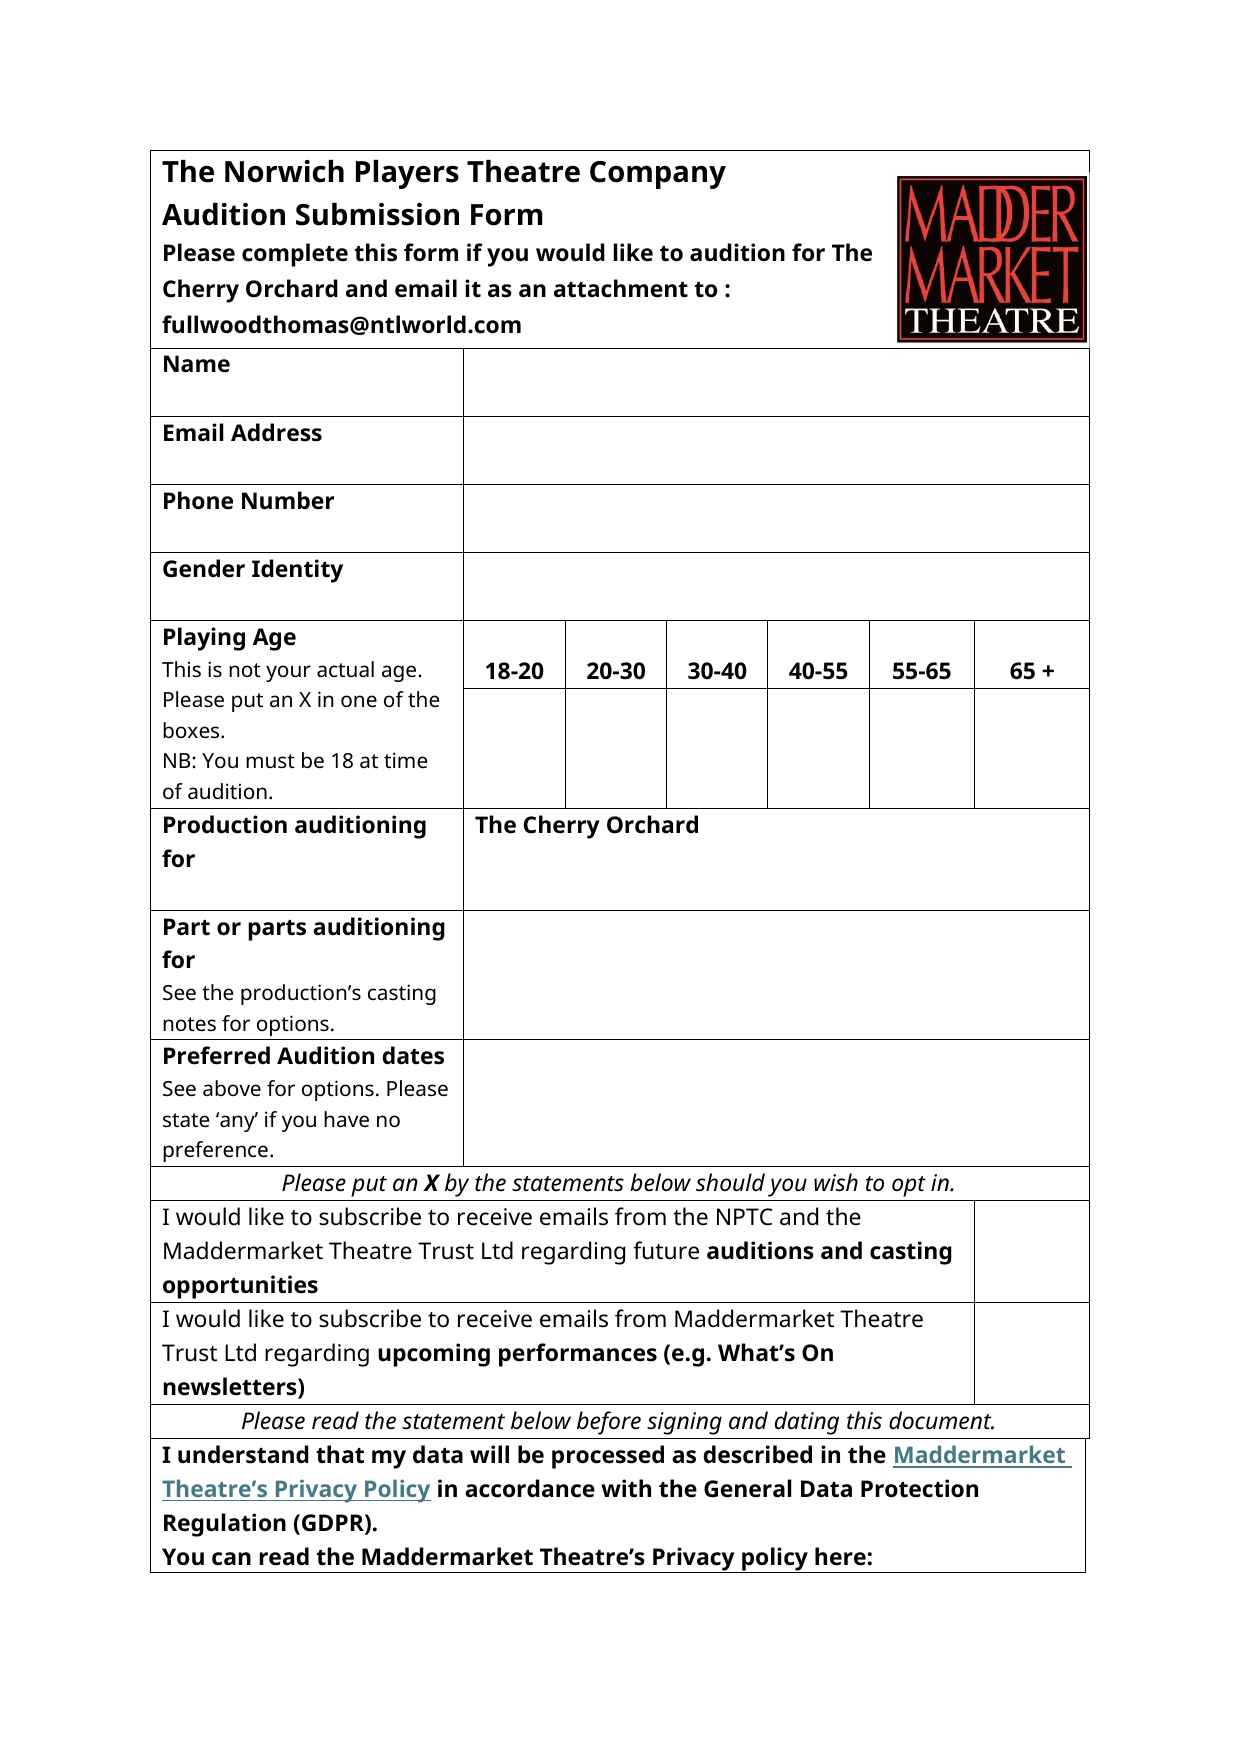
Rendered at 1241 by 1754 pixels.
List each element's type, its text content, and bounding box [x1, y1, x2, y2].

table_cell [464, 911, 1089, 1039]
table_cell [464, 417, 1089, 484]
table_cell [464, 1040, 1089, 1166]
table_cell 20-30 [566, 621, 666, 688]
table_header The Norwich Players Theatre Company Audition Submission Form Please complete this form if you would like to audition for The Cherry Orchard and email it as an attachment to : fullwoodthomas@ntlworld.com [151, 151, 1089, 347]
table_cell 18-20 [464, 621, 565, 688]
table_cell 40-55 [768, 621, 869, 688]
table_cell [667, 689, 767, 808]
table_cell Please put an X by the statements below should you wish to opt in. [151, 1167, 1089, 1200]
table_cell Playing Age This is not your actual age. Please put an X in one of the boxes. NB: You must be 18 at time of audition. [151, 621, 463, 808]
table_cell [464, 349, 1089, 416]
table_cell 30-40 [667, 621, 767, 688]
table_cell Production auditioning for [151, 809, 463, 909]
table_cell 65 + [975, 621, 1089, 688]
table_cell [464, 485, 1089, 552]
table_cell Email Address [151, 417, 463, 484]
table_cell [870, 689, 974, 808]
table_cell I would like to subscribe to receive emails from the NPTC and the Maddermarket Theatre Trust Ltd regarding future auditions and casting opportunities [151, 1201, 974, 1302]
table_cell Part or parts auditioning for See the production’s casting notes for options. [151, 911, 463, 1039]
table_cell The Cherry Orchard [464, 809, 1089, 909]
table_cell Preferred Audition dates See above for options. Please state ‘any’ if you have no preference. [151, 1040, 463, 1166]
table_cell Phone Number [151, 485, 463, 552]
table_cell [975, 689, 1089, 808]
table_cell [464, 553, 1089, 620]
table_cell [151, 1439, 1085, 1572]
table_cell Name [151, 349, 463, 416]
table_cell [975, 1201, 1089, 1302]
table_cell Please read the statement below before signing and dating this document. [151, 1405, 1089, 1438]
picture [893, 172, 1090, 348]
table_cell [768, 689, 869, 808]
table_cell 55-65 [870, 621, 974, 688]
table_cell [464, 689, 565, 808]
table_cell Gender Identity [151, 553, 463, 620]
table_cell [975, 1303, 1089, 1404]
table_cell I would like to subscribe to receive emails from Maddermarket Theatre Trust Ltd regarding upcoming performances (e.g. What’s On newsletters) [151, 1303, 974, 1404]
table_cell [566, 689, 666, 808]
